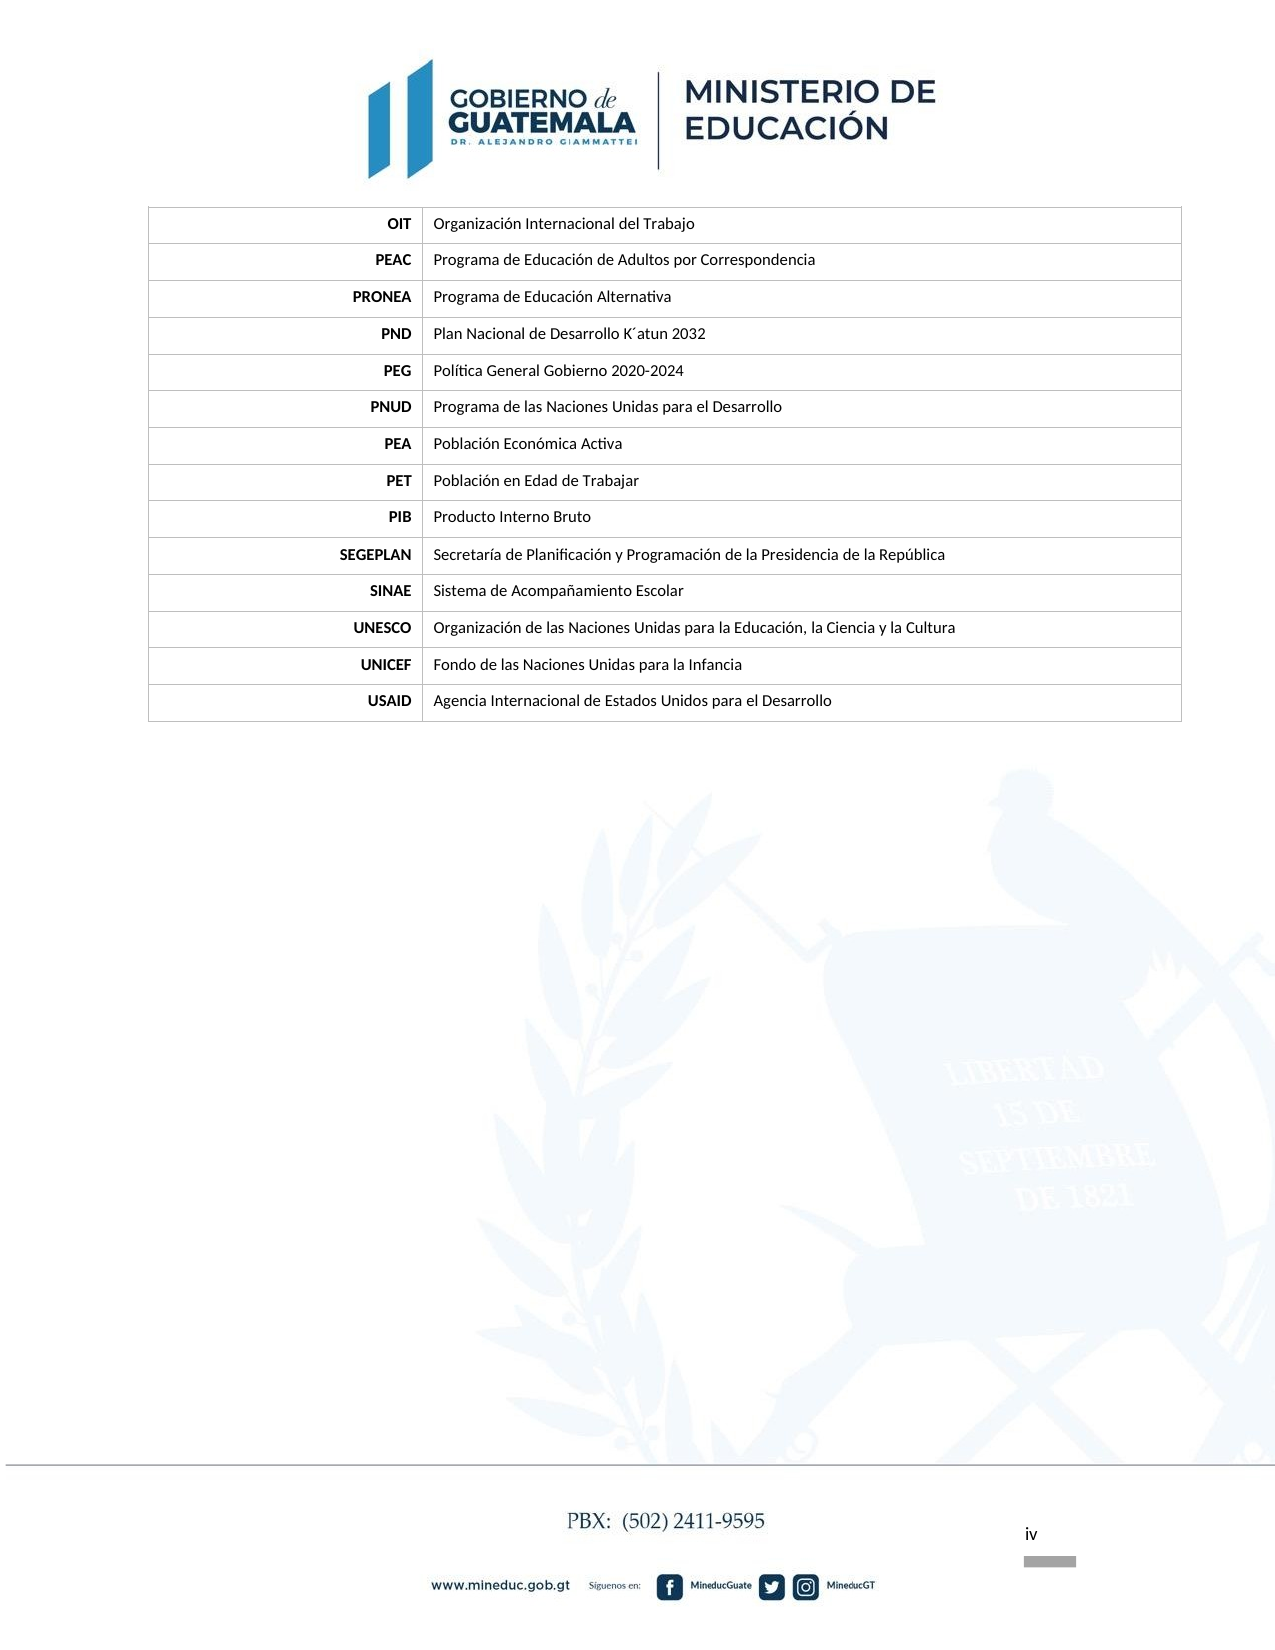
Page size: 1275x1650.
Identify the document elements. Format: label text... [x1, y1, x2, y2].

table_cell Programa de Educación de Adultos por Correspondencia [423, 244, 1181, 280]
table_cell PEG [149, 355, 422, 390]
table_cell Fondo de las Naciones Unidas para la Infancia [423, 648, 1181, 684]
table_cell PNUD [149, 391, 422, 427]
table_cell SINAE [149, 575, 422, 611]
table_cell Población en Edad de Trabajar [423, 465, 1181, 500]
table_cell Organización de las Naciones Unidas para la Educación, la Ciencia y la Cultura [423, 612, 1181, 647]
table_cell SEGEPLAN [149, 538, 422, 574]
table_cell Secretaría de Planificación y Programación de la Presidencia de la República [423, 538, 1181, 574]
table_cell Programa de las Naciones Unidas para el Desarrollo [423, 391, 1181, 427]
table_cell PRONEA [149, 281, 422, 317]
table_cell UNESCO [149, 612, 422, 647]
table_cell Agencia Internacional de Estados Unidos para el Desarrollo [423, 685, 1181, 721]
table_cell Sistema de Acompañamiento Escolar [423, 575, 1181, 611]
table_cell Programa de Educación Alternativa [423, 281, 1181, 317]
table_cell USAID [149, 685, 422, 721]
table_cell PET [149, 465, 422, 500]
table_cell PEAC [149, 244, 422, 280]
table_header OIT [149, 208, 422, 243]
table_cell PND [149, 318, 422, 353]
table_cell Política General Gobierno 2020-2024 [423, 355, 1181, 390]
text iv [81, 1516, 1037, 1545]
picture [5, 48, 1275, 1607]
table_cell PEA [149, 428, 422, 463]
table_cell UNICEF [149, 648, 422, 684]
table_cell Población Económica Activa [423, 428, 1181, 463]
table_header Organización Internacional del Trabajo [423, 208, 1181, 243]
table_cell PIB [149, 501, 422, 537]
table_cell Producto Interno Bruto [423, 501, 1181, 537]
table_cell Plan Nacional de Desarrollo K´atun 2032 [423, 318, 1181, 353]
